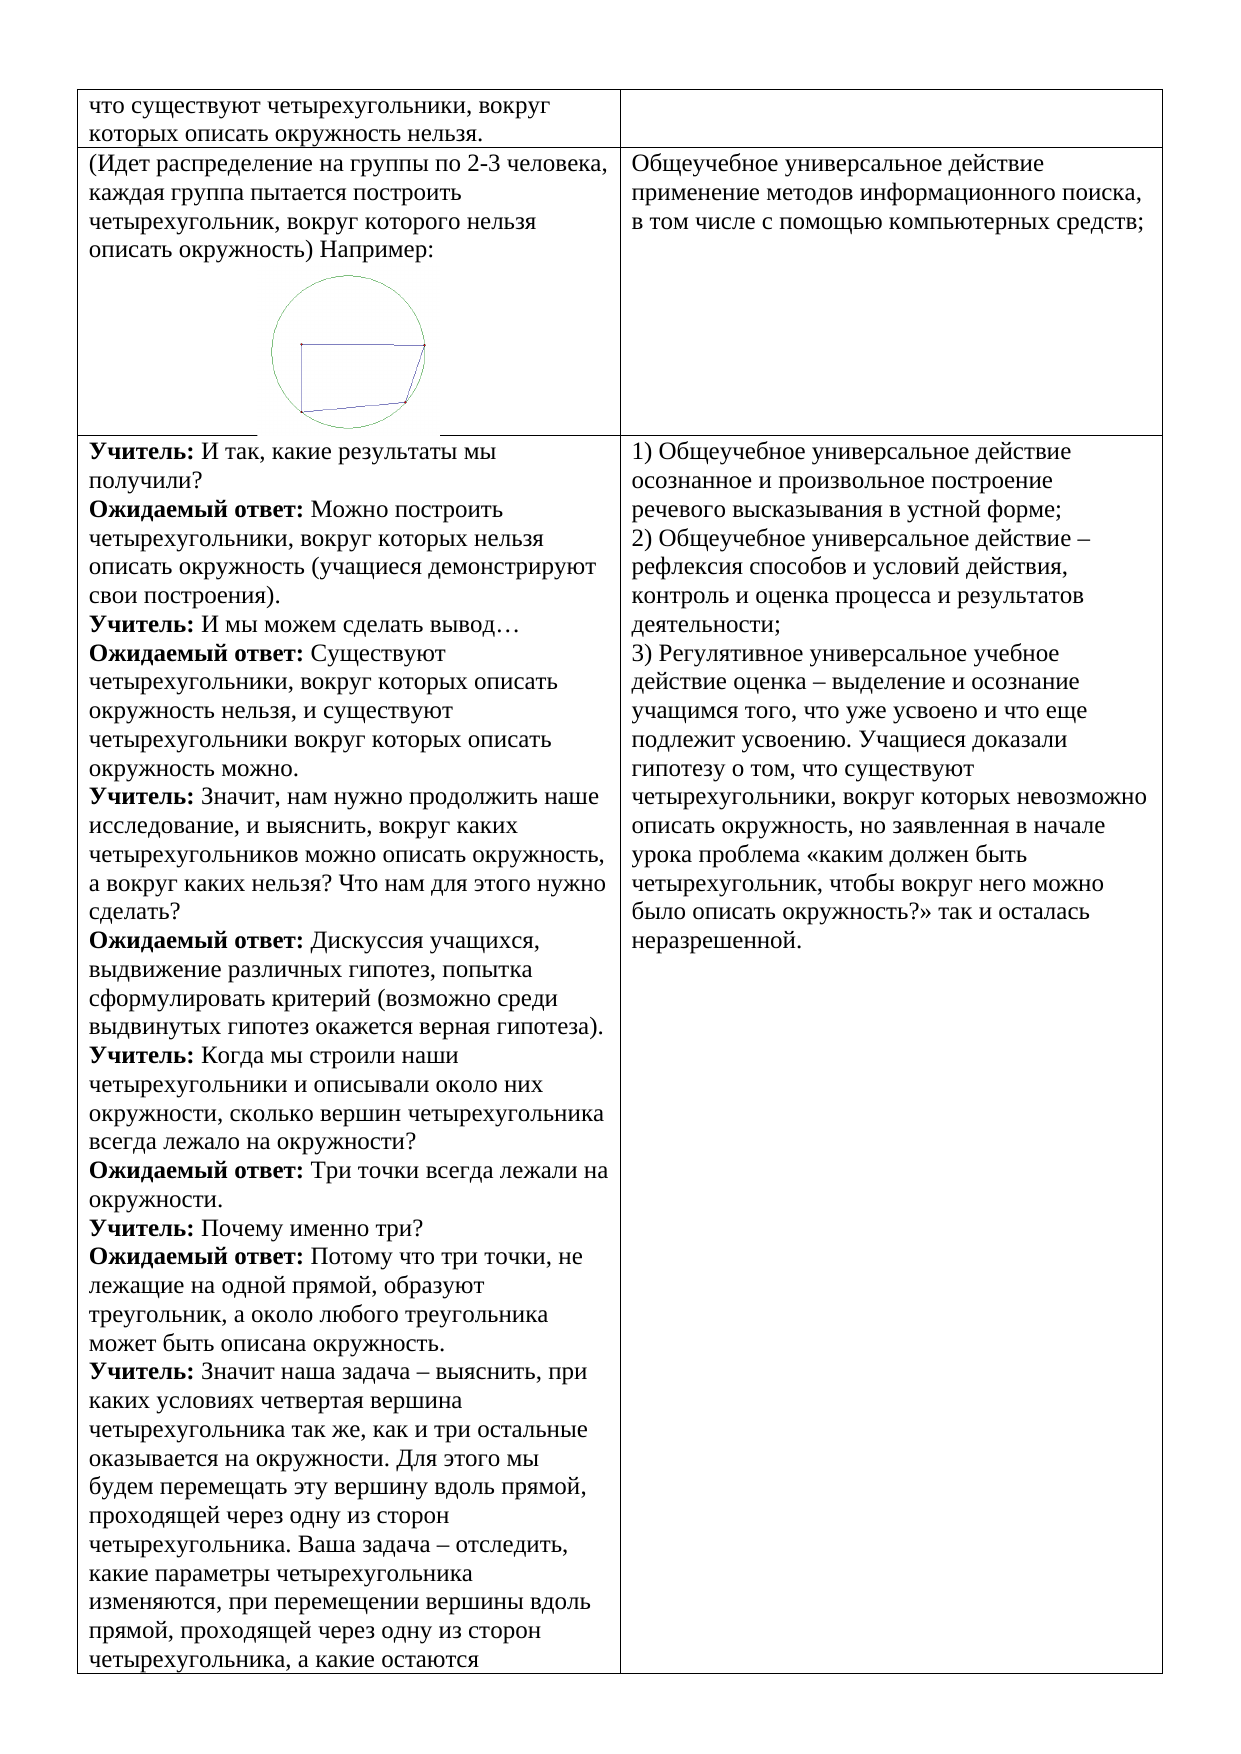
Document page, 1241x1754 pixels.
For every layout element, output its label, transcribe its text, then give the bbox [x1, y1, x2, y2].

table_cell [621, 436, 1162, 1673]
picture [257, 263, 440, 436]
table_cell (Идет распределение на группы по 2-3 человека, каждая группа пытается построить четырехугольник, вокруг которого нельзя описать окружность) Например: [78, 148, 620, 435]
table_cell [621, 90, 1162, 147]
table_cell Общеучебное универсальное действие применение методов информационного поиска, в том числе с помощью компьютерных средств; [621, 148, 1162, 435]
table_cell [78, 436, 620, 1673]
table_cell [78, 90, 620, 147]
